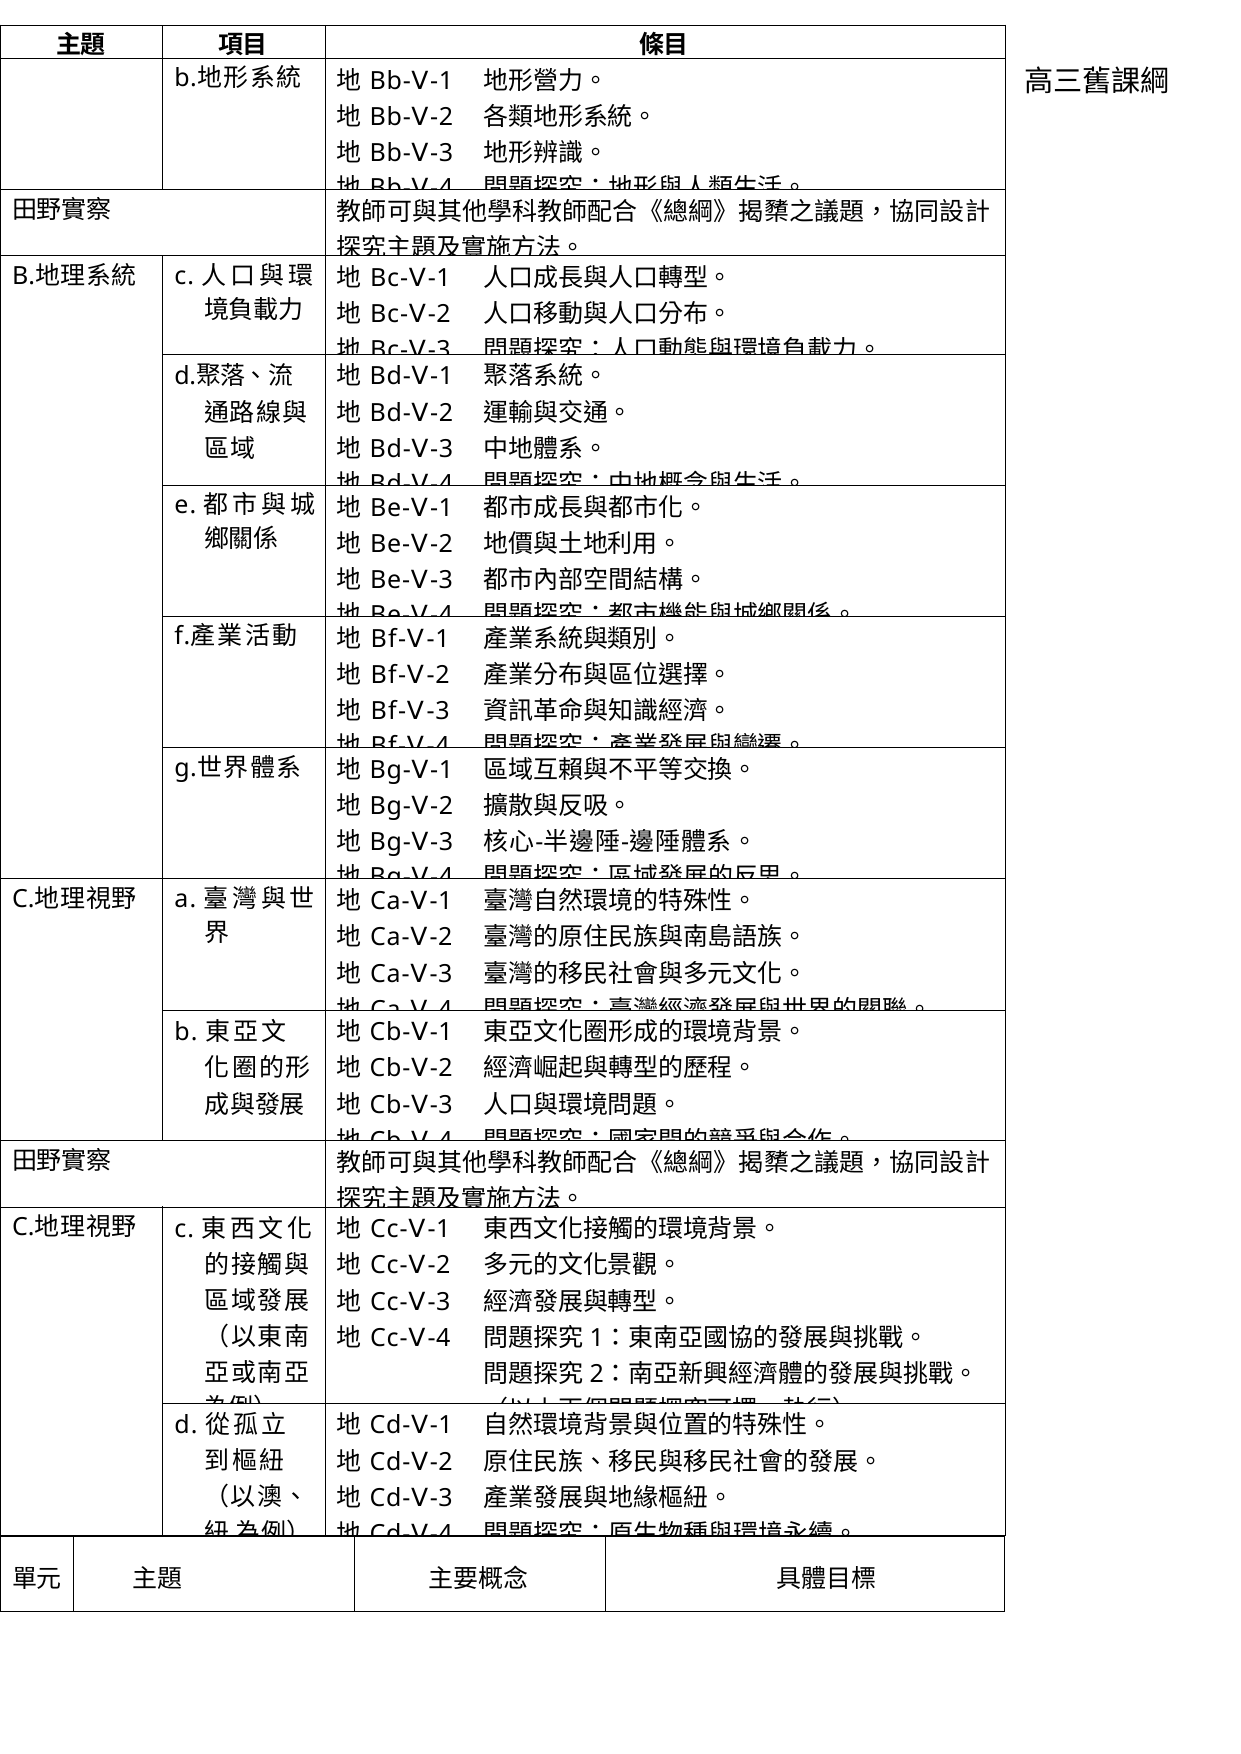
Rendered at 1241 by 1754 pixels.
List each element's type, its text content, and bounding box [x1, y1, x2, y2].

table_cell g.世界體系 [163, 748, 325, 878]
table_cell e. 都市與城 鄉關係 [163, 486, 325, 616]
table_cell 教師可與其他學科教師配合《總綱》揭櫫之議題，協同設計 探究主題及實施方法。 [326, 190, 1005, 255]
table_cell a. 臺灣與世 界 [163, 879, 325, 1009]
table_cell 教師可與其他學科教師配合《總綱》揭櫫之議題，協同設計 探究主題及實施方法。 [326, 1141, 1005, 1206]
table_cell d. 從孤立到樞紐（以澳、紐 為例） [163, 1404, 325, 1535]
table_cell 地 Bd-Ⅴ-1 聚落系統。 地 Bd-Ⅴ-2 運輸與交通。 地 Bd-Ⅴ-3 中地體系。 地 Bd-Ⅴ-4 問題探究：中地概念與生活。 [326, 355, 1005, 485]
table_cell d.聚落、流通路線與區域 [163, 355, 325, 485]
table_cell f.產業活動 [163, 617, 325, 747]
table_cell 地 Bg-Ⅴ-1 區域互賴與不平等交換。 地 Bg-Ⅴ-2 擴散與反吸。 地 Bg-Ⅴ-3 核心-半邊陲-邊陲體系。 地 Bg-Ⅴ-4 問題探究：區域發展的反思。 [326, 748, 1005, 878]
table_cell 地 Bf-Ⅴ-1 產業系統與類別。 地 Bf-Ⅴ-2 產業分布與區位選擇。 地 Bf-Ⅴ-3 資訊革命與知識經濟。 地 Bf-Ⅴ-4 問題探究：產業發展與變遷。 [326, 617, 1005, 747]
table_cell 地 Be-Ⅴ-1 都市成長與都市化。 地 Be-Ⅴ-2 地價與土地利用。 地 Be-Ⅴ-3 都市內部空間結構。 地 Be-Ⅴ-4 問題探究：都市機能與城鄉關係。 [326, 486, 1005, 616]
table_header 條目 [326, 26, 1005, 58]
table_cell B.地理系統 [1, 256, 162, 878]
table_header 主要概念 [355, 1537, 605, 1611]
table_cell 田野實察 [1, 190, 325, 255]
table_cell 地 Bb-Ⅴ-1 地形營力。 地 Bb-Ⅴ-2 各類地形系統。 地 Bb-Ⅴ-3 地形辨識。 地 Bb-Ⅴ-4 問題探究：地形與人類生活。 [326, 59, 1005, 189]
table_cell [1, 59, 162, 189]
table_header 主題 [74, 1537, 354, 1611]
table_cell c. 東西文化的接觸與區域發展（以東南亞或南亞為例） [163, 1208, 325, 1403]
table_header 單元 [1, 1537, 73, 1611]
table_cell C.地理視野 [1, 879, 162, 1140]
table_cell 地 Cb-Ⅴ-1 東亞文化圈形成的環境背景。 地 Cb-Ⅴ-2 經濟崛起與轉型的歷程。 地 Cb-Ⅴ-3 人口與環境問題。 地 Cb-Ⅴ-4 問題探究：國家間的競爭與合作。 [326, 1011, 1005, 1140]
table_cell 地 Cd-Ⅴ-1 自然環境背景與位置的特殊性。 地 Cd-Ⅴ-2 原住民族、移民與移民社會的發展。 地 Cd-Ⅴ-3 產業發展與地緣樞紐。 地 Cd-Ⅴ-4 問題探究：原生物種與環境永續。 [326, 1404, 1005, 1535]
table_cell 田野實察 [1, 1141, 325, 1206]
table_cell 地 Ca-Ⅴ-1 臺灣自然環境的特殊性。 地 Ca-Ⅴ-2 臺灣的原住民族與南島語族。 地 Ca-Ⅴ-3 臺灣的移民社會與多元文化。 地 Ca-Ⅴ-4 問題探究：臺灣經濟發展與世界的關聯。 [326, 879, 1005, 1009]
table_cell c. 人口與環 境負載力 [163, 256, 325, 354]
table_cell 地 Cc-Ⅴ-1 東西文化接觸的環境背景。 地 Cc-Ⅴ-2 多元的文化景觀。 地 Cc-Ⅴ-3 經濟發展與轉型。 地 Cc-Ⅴ-4 問題探究 1：東南亞國協的發展與挑戰。 問題探究 2：南亞新興經濟體的發展與挑戰。 （以上兩個問題探究可擇一執行） [326, 1208, 1005, 1403]
text 高三舊課綱 [1006, 57, 1240, 100]
table_cell 地 Bc-Ⅴ-1 人口成長與人口轉型。 地 Bc-Ⅴ-2 人口移動與人口分布。 地 Bc-Ⅴ-3 問題探究：人口動態與環境負載力。 [326, 256, 1005, 354]
table_header 項目 [163, 26, 325, 58]
table_header 具體目標 [606, 1537, 1004, 1611]
table_cell b. 東亞文化圈的形成與發展 [163, 1011, 325, 1140]
table_cell C.地理視野 [1, 1208, 162, 1535]
table_cell b.地形系統 [163, 59, 325, 189]
table_header 主題 [1, 26, 162, 58]
